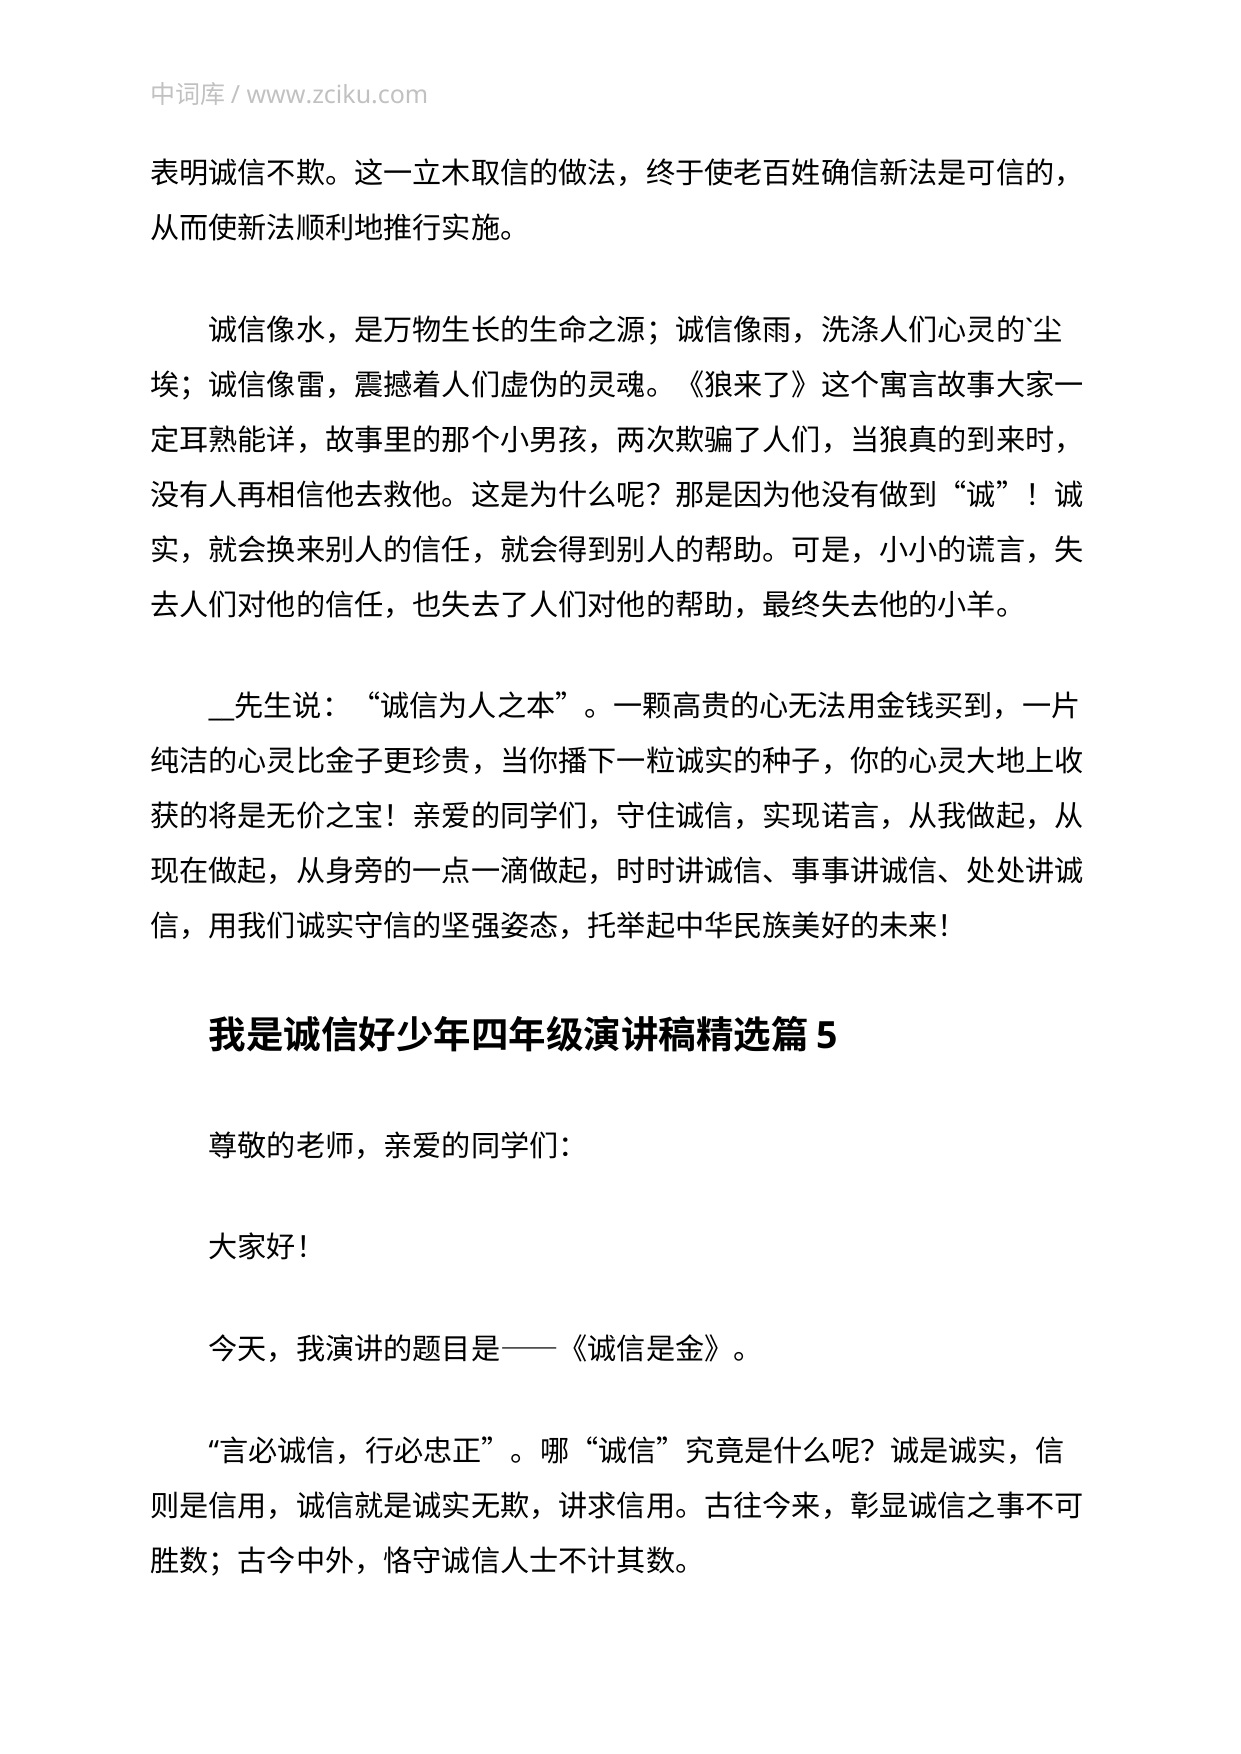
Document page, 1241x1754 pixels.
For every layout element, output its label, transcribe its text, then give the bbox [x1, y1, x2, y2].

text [150, 150, 1090, 247]
text 今天，我演讲的题目是——《诚信是金》。 [150, 1326, 1090, 1368]
text 我是诚信好少年四年级演讲稿精选篇5 [150, 1004, 1090, 1059]
text “言必诚信，行必忠正”。哪“诚信”究竟是什么呢？诚是诚实，信则是信用，诚信就是诚实无欺，讲求信用。古往今来，彰显诚信之事不可胜数；古今中外，恪守诚信人士不计其数。 [150, 1427, 1090, 1579]
text 大家好！ [150, 1224, 1090, 1266]
text __先生说：“诚信为人之本”。一颗高贵的心无法用金钱买到，一片纯洁的心灵比金子更珍贵，当你播下一粒诚实的种子，你的心灵大地上收获的将是无价之宝！亲爱的同学们，守住诚信，实现诺言，从我做起，从现在做起，从身旁的一点一滴做起，时时讲诚信、事事讲诚信、处处讲诚信，用我们诚实守信的坚强姿态，托举起中华民族美好的未来！ [150, 683, 1090, 945]
text 尊敬的老师，亲爱的同学们： [150, 1122, 1090, 1164]
text 诚信像水，是万物生长的生命之源；诚信像雨，洗涤人们心灵的`尘埃；诚信像雷，震撼着人们虚伪的灵魂。《狼来了》这个寓言故事大家一定耳熟能详，故事里的那个小男孩，两次欺骗了人们，当狼真的到来时，没有人再相信他去救他。这是为什么呢？那是因为他没有做到“诚”！诚实，就会换来别人的信任，就会得到别人的帮助。可是，小小的谎言，失去人们对他的信任，也失去了人们对他的帮助，最终失去他的小羊。 [150, 307, 1090, 623]
